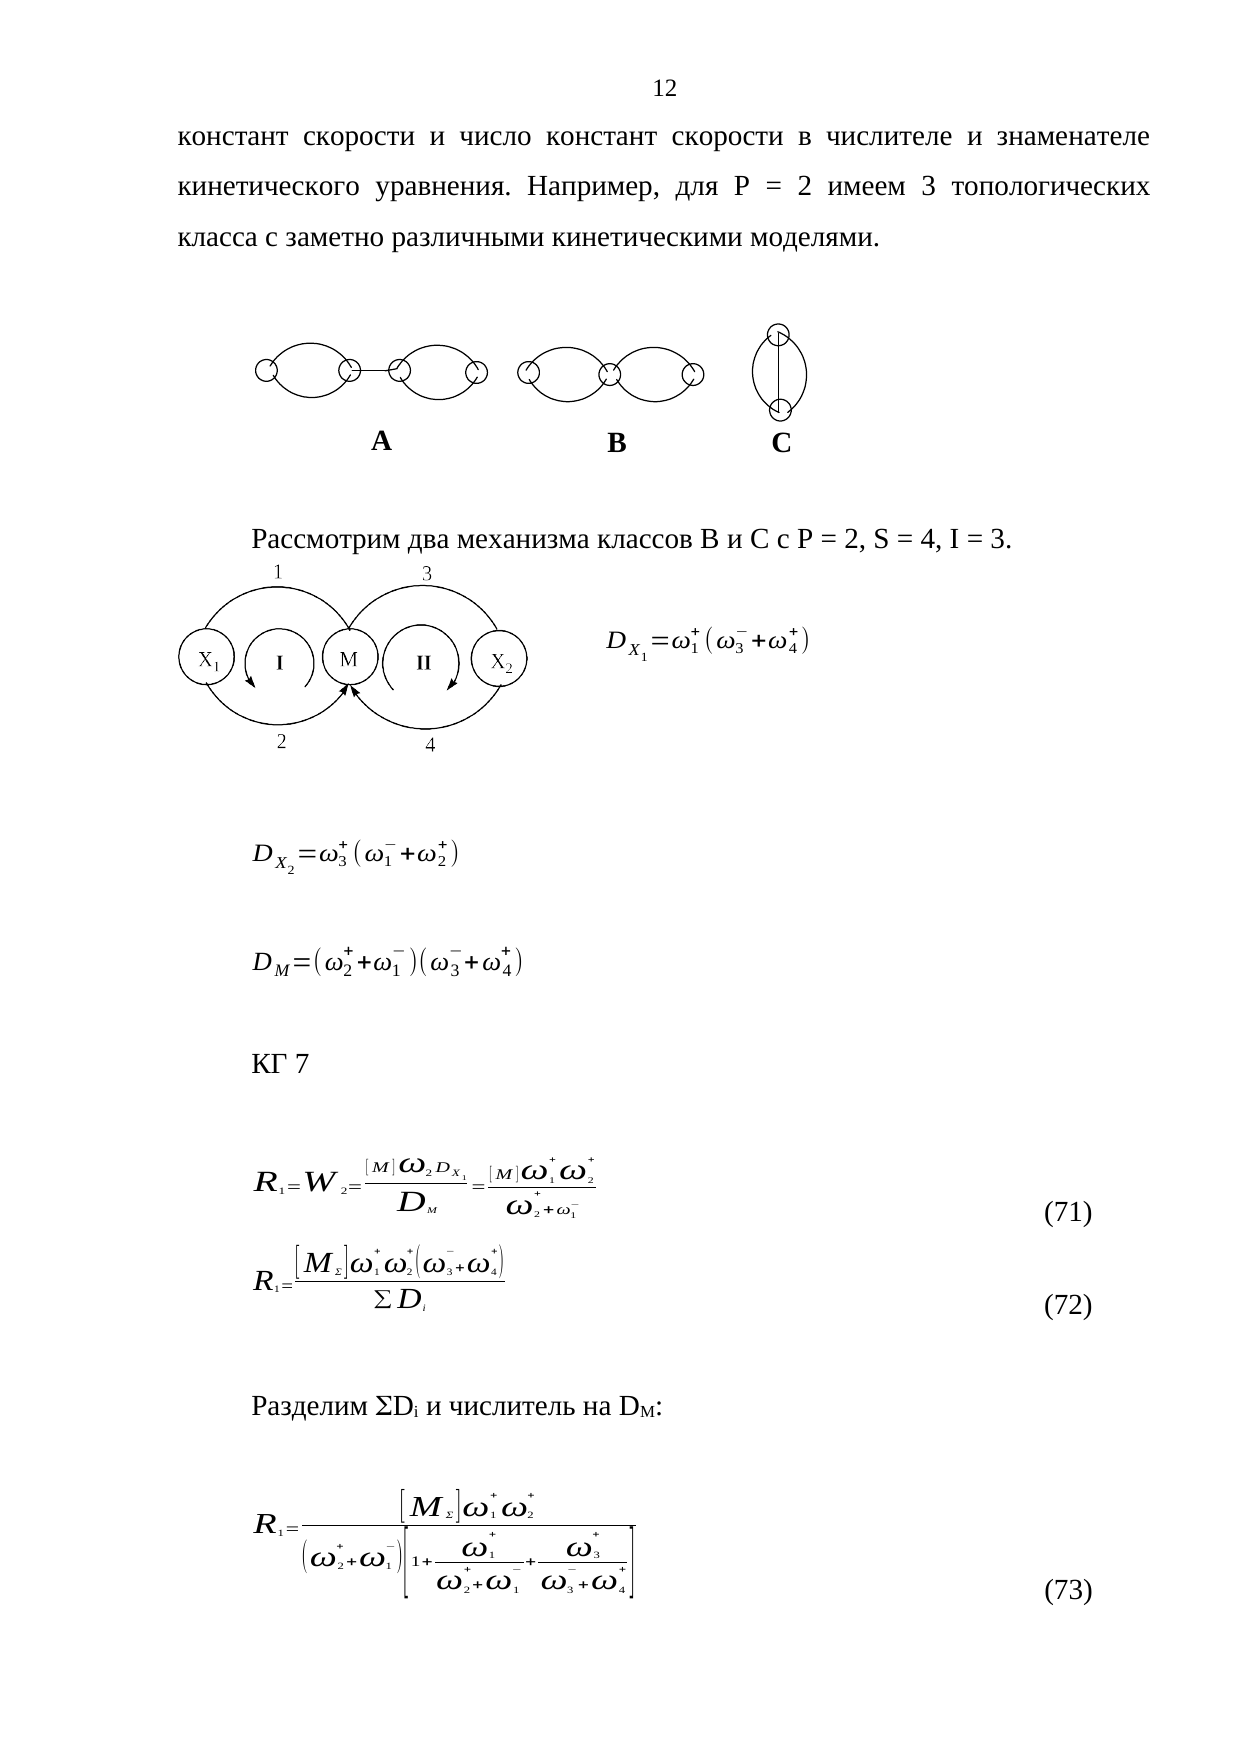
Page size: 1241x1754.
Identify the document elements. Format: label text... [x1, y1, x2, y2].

text (72) [177, 1244, 1152, 1321]
text Разделим Di и числитель на DM: [177, 1388, 1152, 1422]
text (71) [177, 1146, 1152, 1228]
text Рассмотрим два механизма классов В и C с Р = 2, S = 4, I = 3. [177, 522, 1152, 555]
text КГ 7 [177, 1046, 1152, 1079]
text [177, 118, 1152, 252]
text (73) [177, 1489, 1152, 1606]
